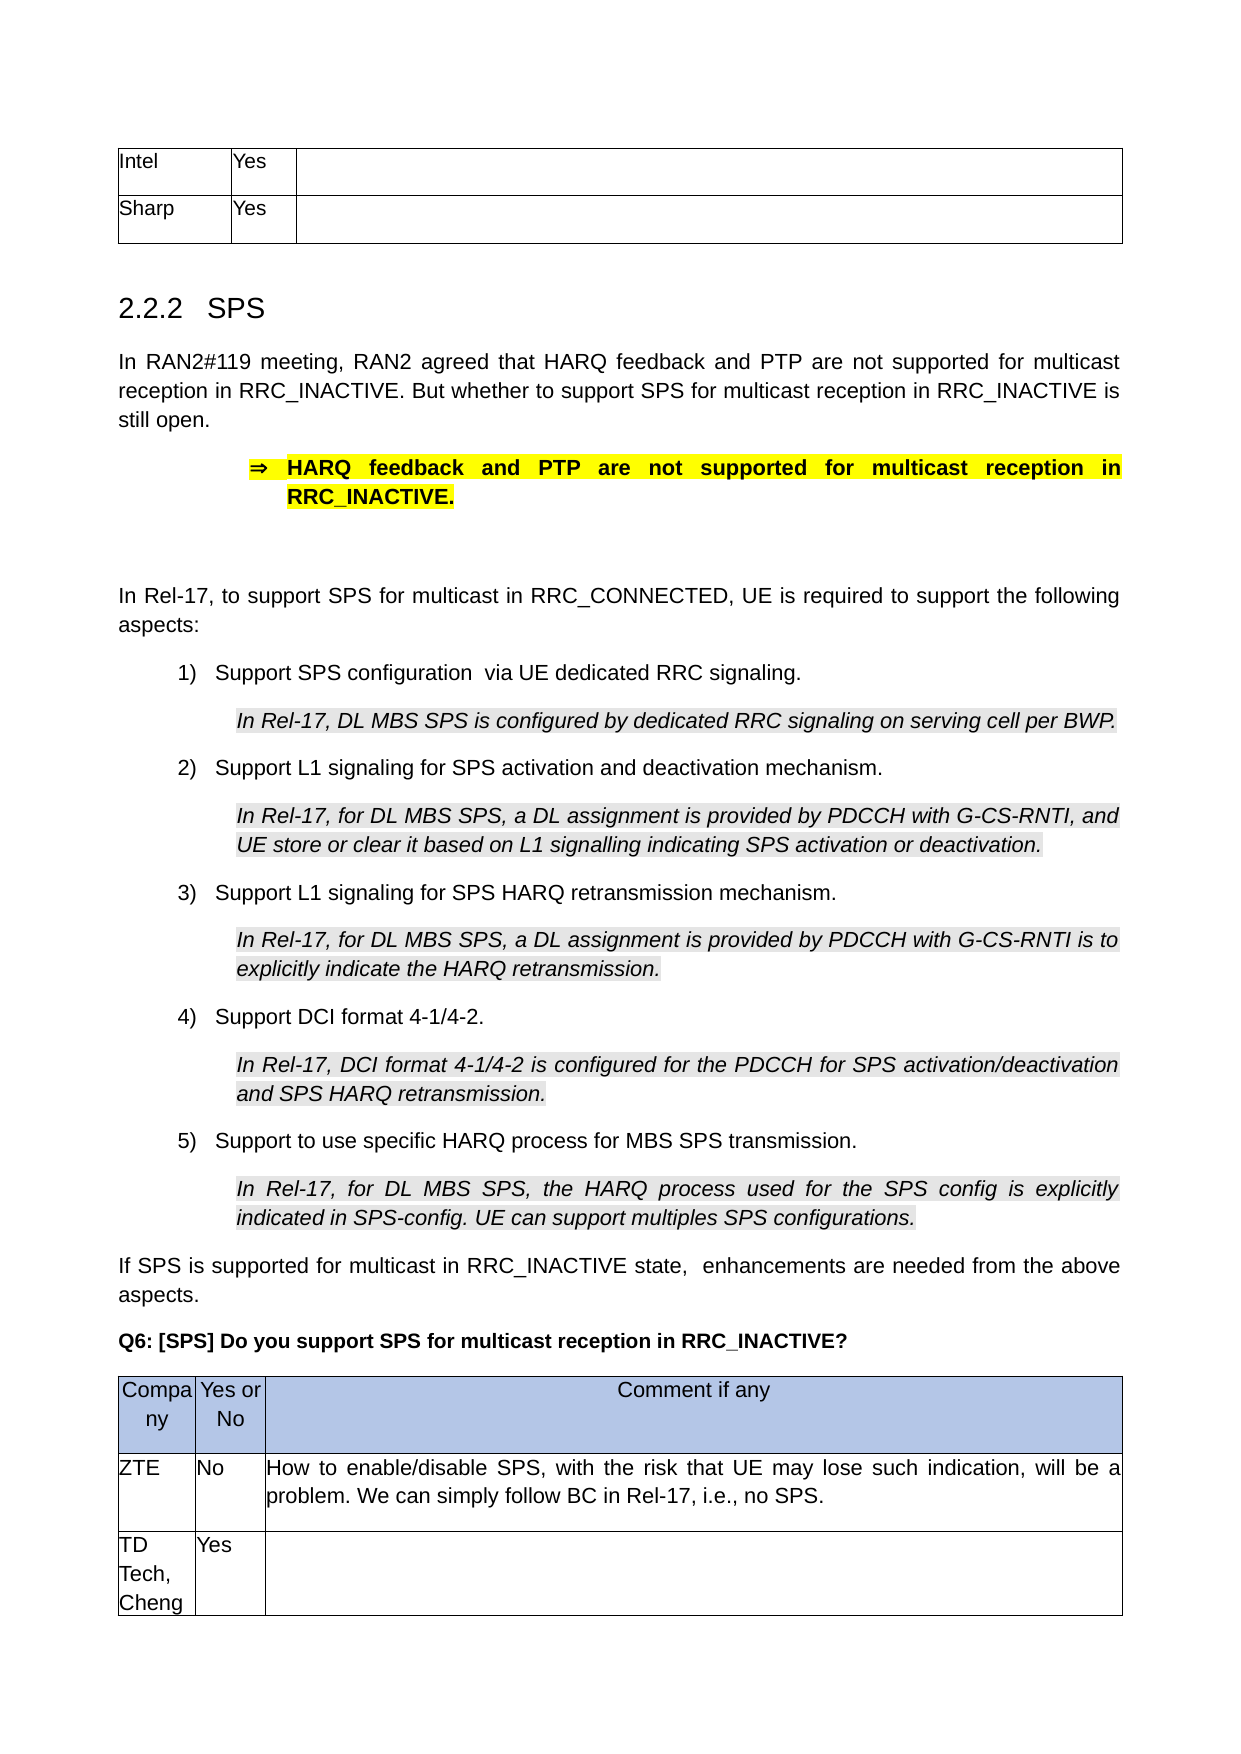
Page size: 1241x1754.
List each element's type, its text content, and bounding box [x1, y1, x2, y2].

table_cell Yes [232, 149, 296, 195]
text In Rel-17, for DL MBS SPS, a DL assignment is provided by PDCCH with G-CS-RNTI, and UE store or clear it based on L1 signalling indicating SPS activation or deactivation. [236, 803, 1122, 857]
list Support L1 signaling for SPS HARQ retransmission mechanism. [177, 879, 1122, 905]
table_cell Yes [196, 1532, 265, 1615]
table_header Comment if any [266, 1377, 1122, 1453]
text In Rel-17, DL MBS SPS is configured by dedicated RRC signaling on serving cell per BWP. [236, 707, 1122, 733]
text In Rel-17, DCI format 4-1/4-2 is configured for the PDCCH for SPS activation/deactivation and SPS HARQ retransmission. [236, 1052, 1122, 1106]
text HARQ feedback and PTP are not supported for multicast reception in RRC_INACTIVE. [249, 479, 1122, 509]
list Support L1 signaling for SPS activation and deactivation mechanism. [177, 755, 1122, 780]
subtitle Q6: [SPS] Do you support SPS for multicast reception in RRC_INACTIVE? [118, 1329, 1122, 1353]
text If SPS is supported for multicast in RRC_INACTIVE state, enhancements are needed from the above aspects. [118, 1253, 1122, 1307]
table_cell [266, 1532, 1122, 1615]
table_cell Yes [232, 196, 296, 243]
table_cell Intel [119, 149, 231, 195]
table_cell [119, 1532, 195, 1615]
table_cell Sharp [119, 196, 231, 243]
list Support DCI format 4-1/4-2. [177, 1004, 1122, 1029]
table_cell [297, 149, 1122, 195]
table_header Yes or No [196, 1377, 265, 1453]
text In Rel-17, to support SPS for multicast in RRC_CONNECTED, UE is required to support the following aspects: [118, 583, 1122, 637]
list Support to use specific HARQ process for MBS SPS transmission. [177, 1128, 1122, 1153]
text In Rel-17, for DL MBS SPS, the HARQ process used for the SPS config is explicitly indicated in SPS-config. UE can support multiples SPS configurations. [236, 1176, 1122, 1230]
list Support SPS configuration via UE dedicated RRC signaling. [177, 660, 1122, 685]
table_cell How to enable/disable SPS, with the risk that UE may lose such indication, will be a problem. We can simply follow BC in Rel-17, i.e., no SPS. [266, 1454, 1122, 1531]
table_cell [297, 196, 1122, 243]
text In Rel-17, for DL MBS SPS, a DL assignment is provided by PDCCH with G-CS-RNTI is to explicitly indicate the HARQ retransmission. [236, 927, 1122, 981]
table_cell No [196, 1454, 265, 1531]
subtitle SPS [118, 291, 1122, 325]
table_header Company [119, 1377, 195, 1453]
table_cell ZTE [119, 1454, 195, 1531]
text In RAN2#119 meeting, RAN2 agreed that HARQ feedback and PTP are not supported for multicast reception in RRC_INACTIVE. But whether to support SPS for multicast reception in RRC_INACTIVE is still open. [118, 349, 1122, 432]
